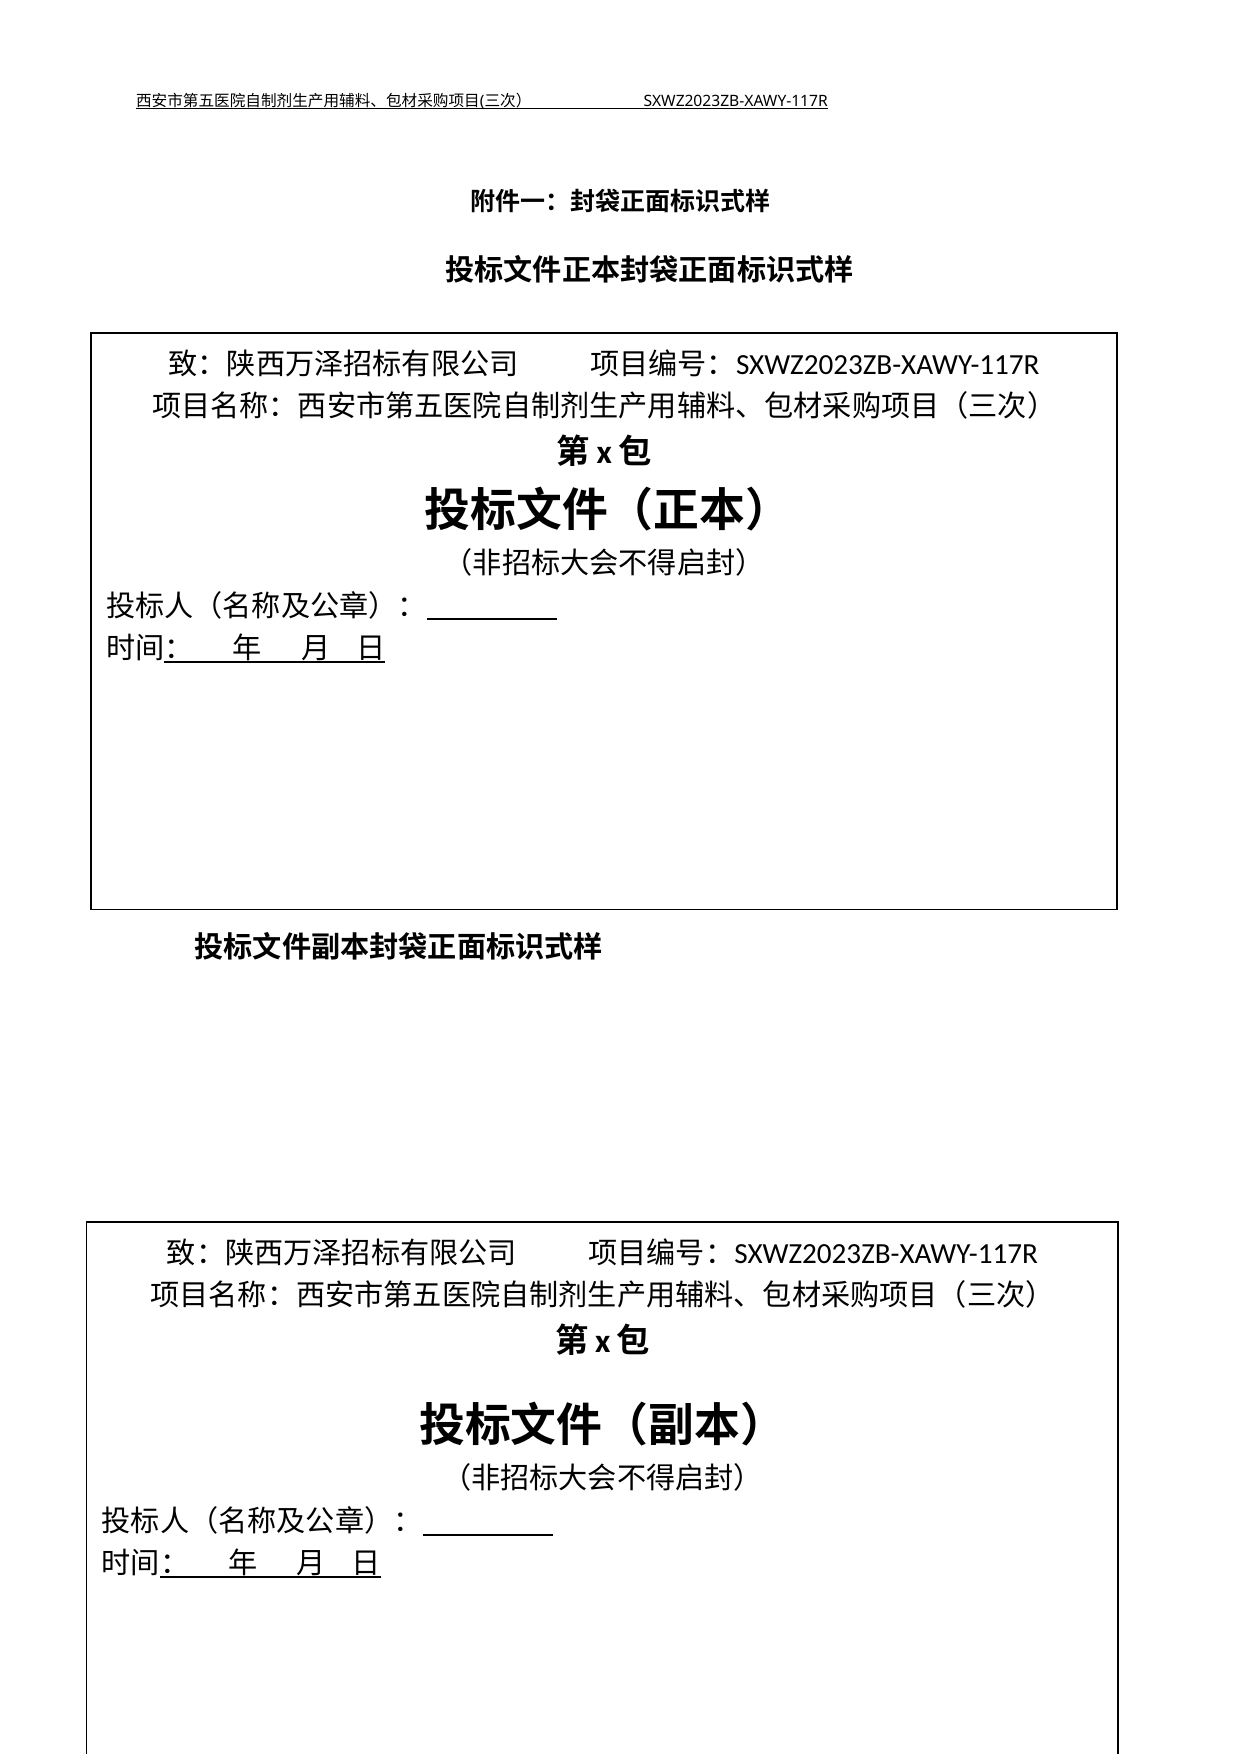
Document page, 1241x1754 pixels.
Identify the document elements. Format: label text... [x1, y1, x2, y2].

text 投标文件正本封袋正面标识式样 [136, 234, 1104, 301]
text 投标文件副本封袋正面标识式样 [136, 911, 1104, 978]
subtitle 附件一：封袋正面标识式样 [136, 166, 1104, 234]
